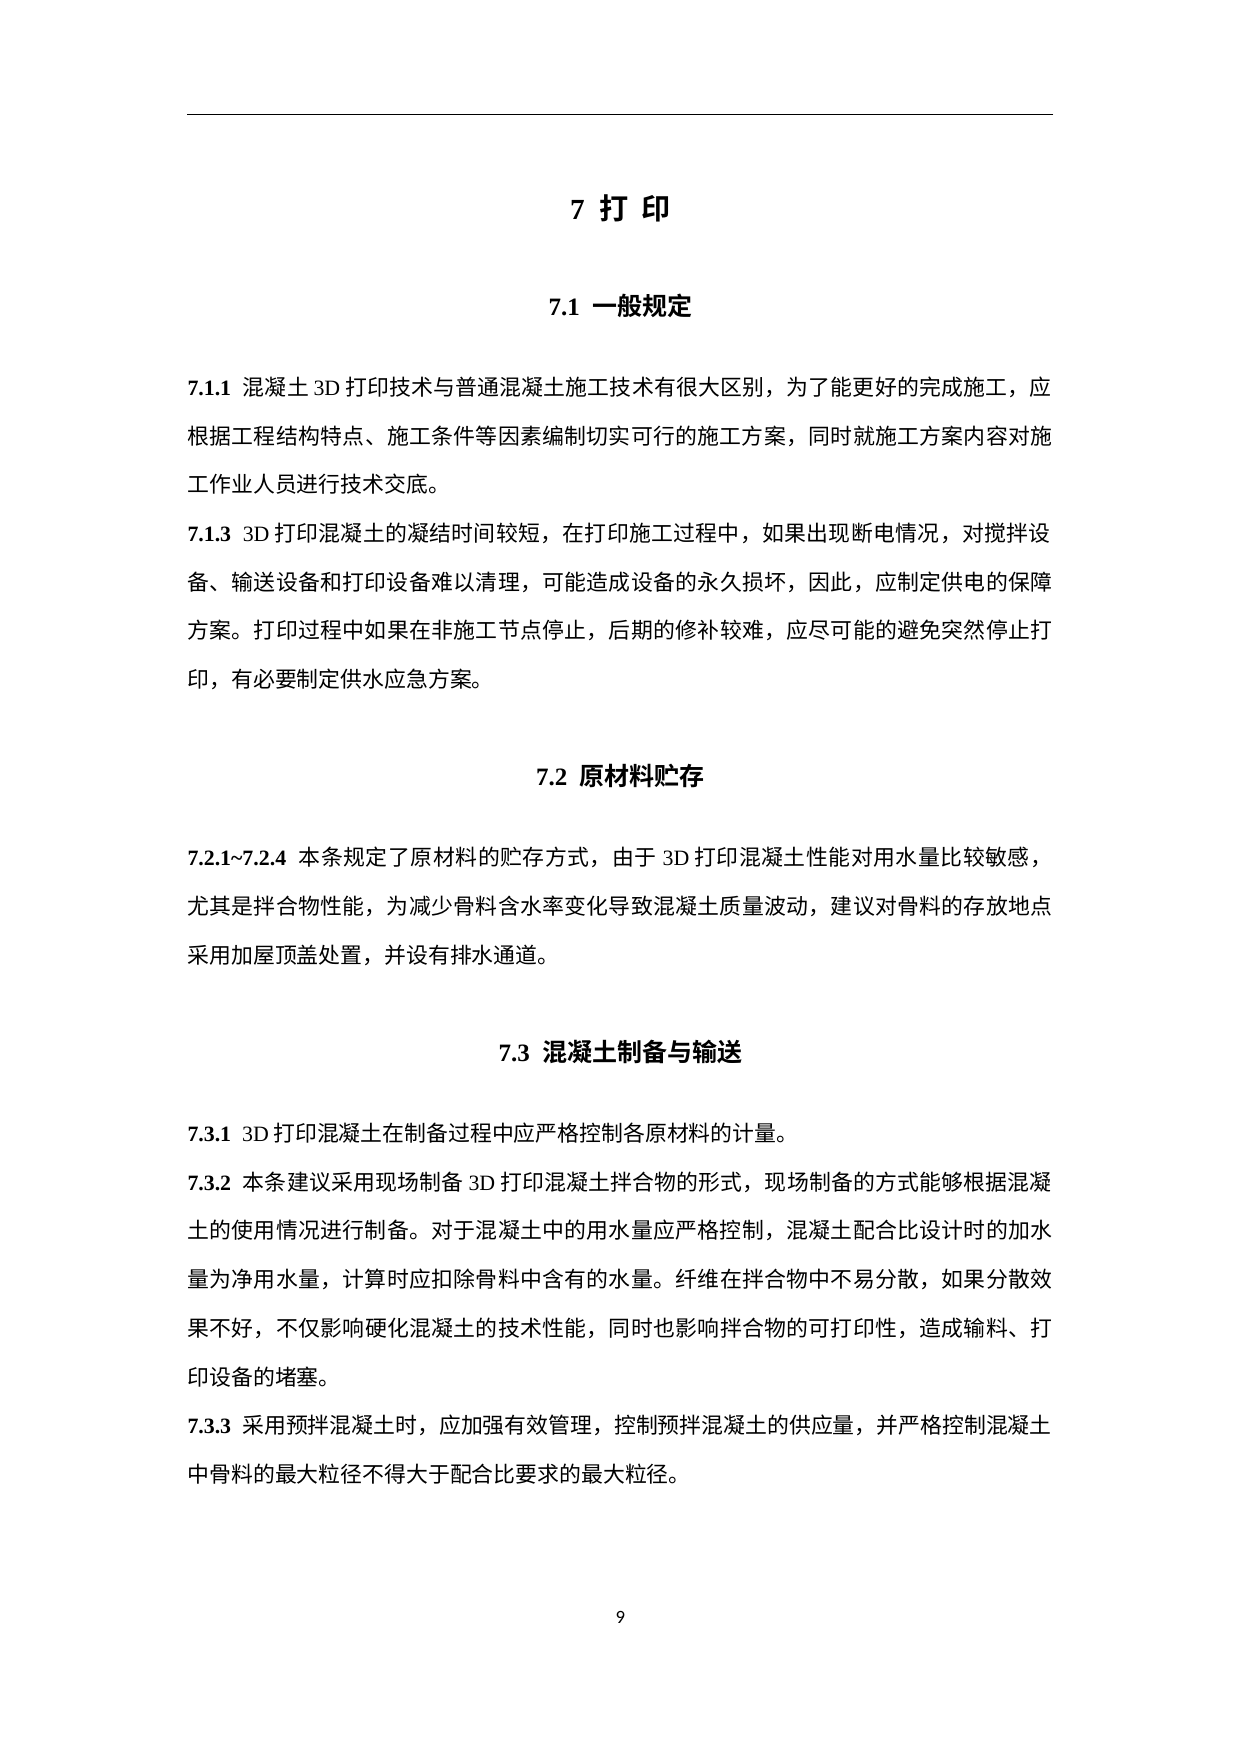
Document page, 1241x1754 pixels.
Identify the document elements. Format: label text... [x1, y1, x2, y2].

text 7.1.1 混凝土3D打印技术与普通混凝土施工技术有很大区别，为了能更好的完成施工，应根据工程结构特点、施工条件等因素编制切实可行的施工方案，同时就施工方案内容对施工作业人员进行技术交底。 [187, 369, 1053, 499]
text 7.3.1 3D打印混凝土在制备过程中应严格控制各原材料的计量。 [187, 1116, 1053, 1148]
text 7.3.3 采用预拌混凝土时，应加强有效管理，控制预拌混凝土的供应量，并严格控制混凝土中骨料的最大粒径不得大于配合比要求的最大粒径。 [187, 1407, 1053, 1489]
text 7.1.3 3D打印混凝土的凝结时间较短，在打印施工过程中，如果出现断电情况，对搅拌设备、输送设备和打印设备难以清理，可能造成设备的永久损坏，因此，应制定供电的保障方案。打印过程中如果在非施工节点停止，后期的修补较难，应尽可能的避免突然停止打印，有必要制定供水应急方案。 [187, 515, 1053, 694]
text 7 打 印 [187, 174, 1053, 239]
text 7.1 一般规定 [187, 272, 1053, 337]
text 7.3.2 本条建议采用现场制备3D打印混凝土拌合物的形式，现场制备的方式能够根据混凝土的使用情况进行制备。对于混凝土中的用水量应严格控制，混凝土配合比设计时的加水量为净用水量，计算时应扣除骨料中含有的水量。纤维在拌合物中不易分散，如果分散效果不好，不仅影响硬化混凝土的技术性能，同时也影响拌合物的可打印性，造成输料、打印设备的堵塞。 [187, 1164, 1053, 1392]
text 7.3 混凝土制备与输送 [187, 1018, 1053, 1083]
text 7.2.1~7.2.4 本条规定了原材料的贮存方式，由于3D打印混凝土性能对用水量比较敏感，尤其是拌合物性能，为减少骨料含水率变化导致混凝土质量波动，建议对骨料的存放地点采用加屋顶盖处置，并设有排水通道。 [187, 840, 1053, 970]
text 7.2 原材料贮存 [187, 742, 1053, 807]
